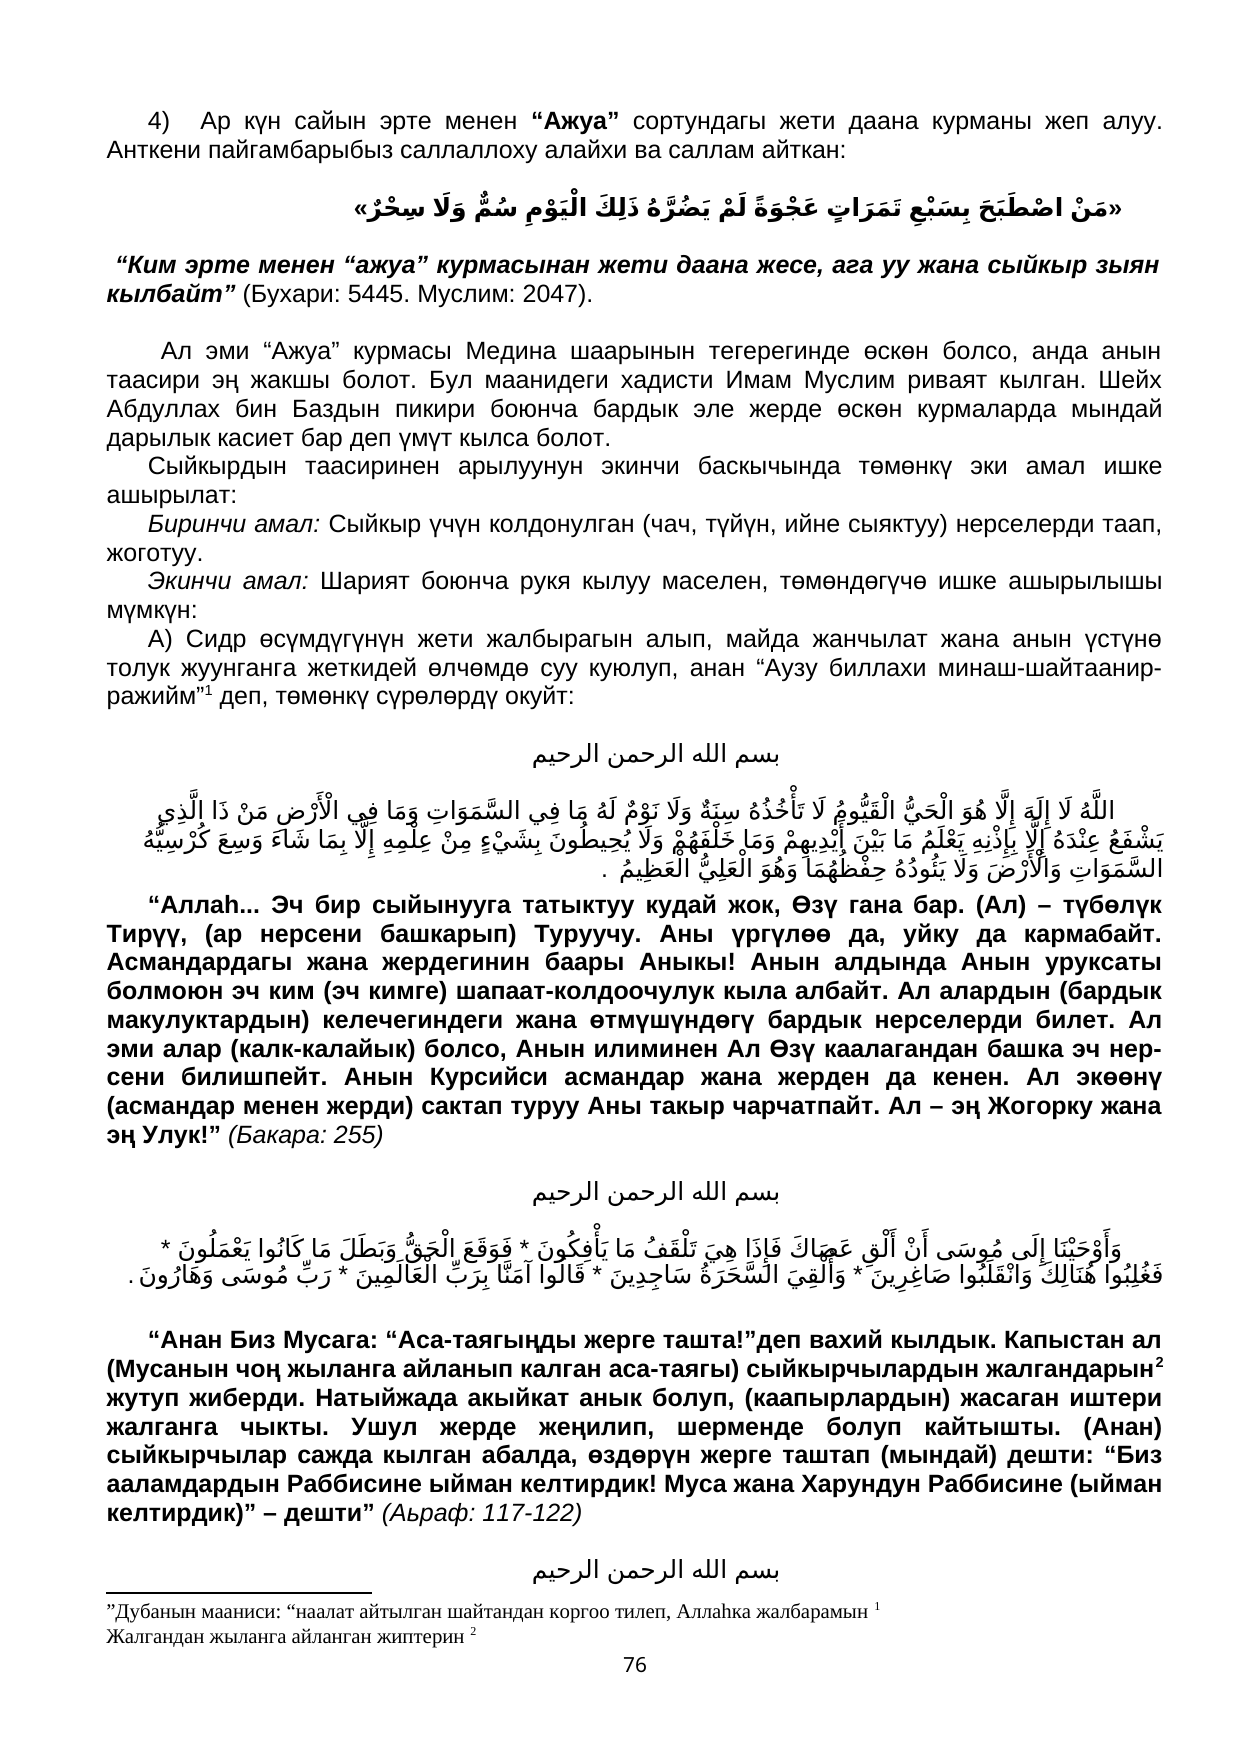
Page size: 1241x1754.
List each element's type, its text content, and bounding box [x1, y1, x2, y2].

text Ал эми “Ажуа” курмасы Медина шаарынын тегерегинде өскөн болсо, анда анын таасири эң жакшы болот. Бул маанидеги хадисти Имам Муслим риваят кылган. Шейх Абдуллах бин Баздын пикири боюнча бардык эле жерде өскөн курмаларда мындай дарылык касиет бар деп үмүт кылса болот. [106, 336, 1163, 451]
text بسم الله الرحمن الرحيم [106, 739, 1163, 768]
text اللَّهُ لَا إِلَهَ إِلَّا هُوَ الْحَيُّ الْقَيُّومُ لَا تَأْخُذُهُ سِنَةٌ وَلَا نَوْمٌ لَهُ مَا فِي السَّمَوَاتِ وَمَا فِي الْأَرْضِ مَنْ ذَا الَّذِي يَشْفَعُ عِنْدَهُ إِلَّا بِإِذْنِهِ يَعْلَمُ مَا بَيْنَ أَيْدِيهِمْ وَمَا خَلْفَهُمْ وَلَا يُحِيطُونَ بِشَيْءٍ مِنْ عِلْمِهِ إِلَّا بِمَا شَاءَ وَسِعَ كُرْسِيُّهُ السَّمَوَاتِ وَالْأَرْضَ وَلَا يَئُودُهُ حِفْظُهُمَا وَهُوَ الْعَلِيُّ الْعَظِيمُ . [106, 796, 1163, 890]
text Экинчи амал: Шарият боюнча рукя кылуу маселен, төмөндөгүчө ишке ашырылышы мүмкүн: [106, 566, 1163, 624]
text بسم الله الرحمن الرحيم [106, 1555, 1163, 1584]
text А) Сидр өсүмдүгүнүн жети жалбырагын алып, майда жанчылат жана анын үстүнө толук жуунганга жеткидей өлчөмдө суу куюлуп, анан “Аузу биллахи минаш-шайтаанир-ражийм” деп, төмөнкү сүрөлөрдү окуйт: [106, 624, 1163, 710]
text “Ким эрте менен “ажуа” курмасынан жети даана жесе, ага уу жана сыйкыр зыян кылбайт” (Бухари: 5445. Муслим: 2047). [106, 250, 1163, 308]
text Сыйкырдын таасиринен арылуунун экинчи баскычында төмөнкү эки амал ишке ашырылат: [106, 451, 1163, 509]
text بسم الله الرحمن الرحيم [106, 1177, 1163, 1206]
text «مَنْ اصْطَبَحَ بِسَبْعِ تَمَرَاتٍ عَجْوَةً لَمْ يَضُرَّهُ ذَلِكَ الْيَوْمِ سُمٌّ وَلَا سِحْرٌ» [106, 193, 1122, 221]
text Биринчи амал: Сыйкыр үчүн колдонулган (чач, түйүн, ийне сыяктуу) нерселерди таап, жоготуу. [106, 509, 1163, 566]
list Ар күн сайын эрте менен “Ажуа” сортундагы жети даана курманы жеп алуу. Анткени пайгамбарыбыз саллаллоху алайхи ва саллам айткан: [106, 106, 1163, 164]
text وَأَوْحَيْنَا إِلَى مُوسَى أَنْ أَلْقِ عَصَاكَ فَإِذَا هِيَ تَلْقَفُ مَا يَأْفِكُونَ * فَوَقَعَ الْحَقُّ وَبَطَلَ مَا كَانُوا يَعْمَلُونَ * فَغُلِبُوا هُنَالِكَ وَانْقَلَبُوا صَاغِرِينَ * وَأُلْقِيَ السَّحَرَةُ سَاجِدِينَ * قَالُوا آمَنَّا بِرَبِّ الْعَالَمِينَ * رَبِّ مُوسَى وَهَارُونَ . [106, 1237, 1163, 1288]
text “Анан Биз Мусага: “Аса-таягыңды жерге ташта!”деп вахий кылдык. Капыстан ал (Мусанын чоң жыланга айланып калган аса-таягы) сыйкырчылардын жалгандарын жутуп жиберди. Натыйжада акыйкат анык болуп, (каапырлардын) жасаган иштери жалганга чыкты. Ушул жерде жеңилип, шерменде болуп кайтышты. (Анан) сыйкырчылар сажда кылган абалда, өздөрүн жерге таштап (мындай) дешти: “Биз ааламдардын Раббисине ыйман келтирдик! Муса жана Харундун Раббисине (ыйман келтирдик)” – дешти” (Аьраф: 117-122) [106, 1325, 1163, 1527]
text “Аллаh... Эч бир сыйынууга татыктуу кудай жок, Өзү гана бар. (Ал) – түбөлүк Тирүү, (ар нерсени башкарып) Туруучу. Аны үргүлөө да, уйку да кармабайт. Асмандардагы жана жердегинин баары Аныкы! Анын алдында Анын уруксаты болмоюн эч ким (эч кимге) шапаат-колдоочулук кыла албайт. Ал алардын (бардык макулуктардын) келечегиндеги жана өтмүшүндөгү бардык нерселерди билет. Ал эми алар (калк-калайык) болсо, Анын илиминен Ал Өзү каалагандан башка эч нер-сени билишпейт. Анын Курсийси асмандар жана жерден да кенен. Ал экөөнү (асмандар менен жерди) сактап туруу Аны такыр чарчатпайт. Ал – эң Жогорку жана эң Улук!” (Бакара: 255) [106, 890, 1163, 1148]
